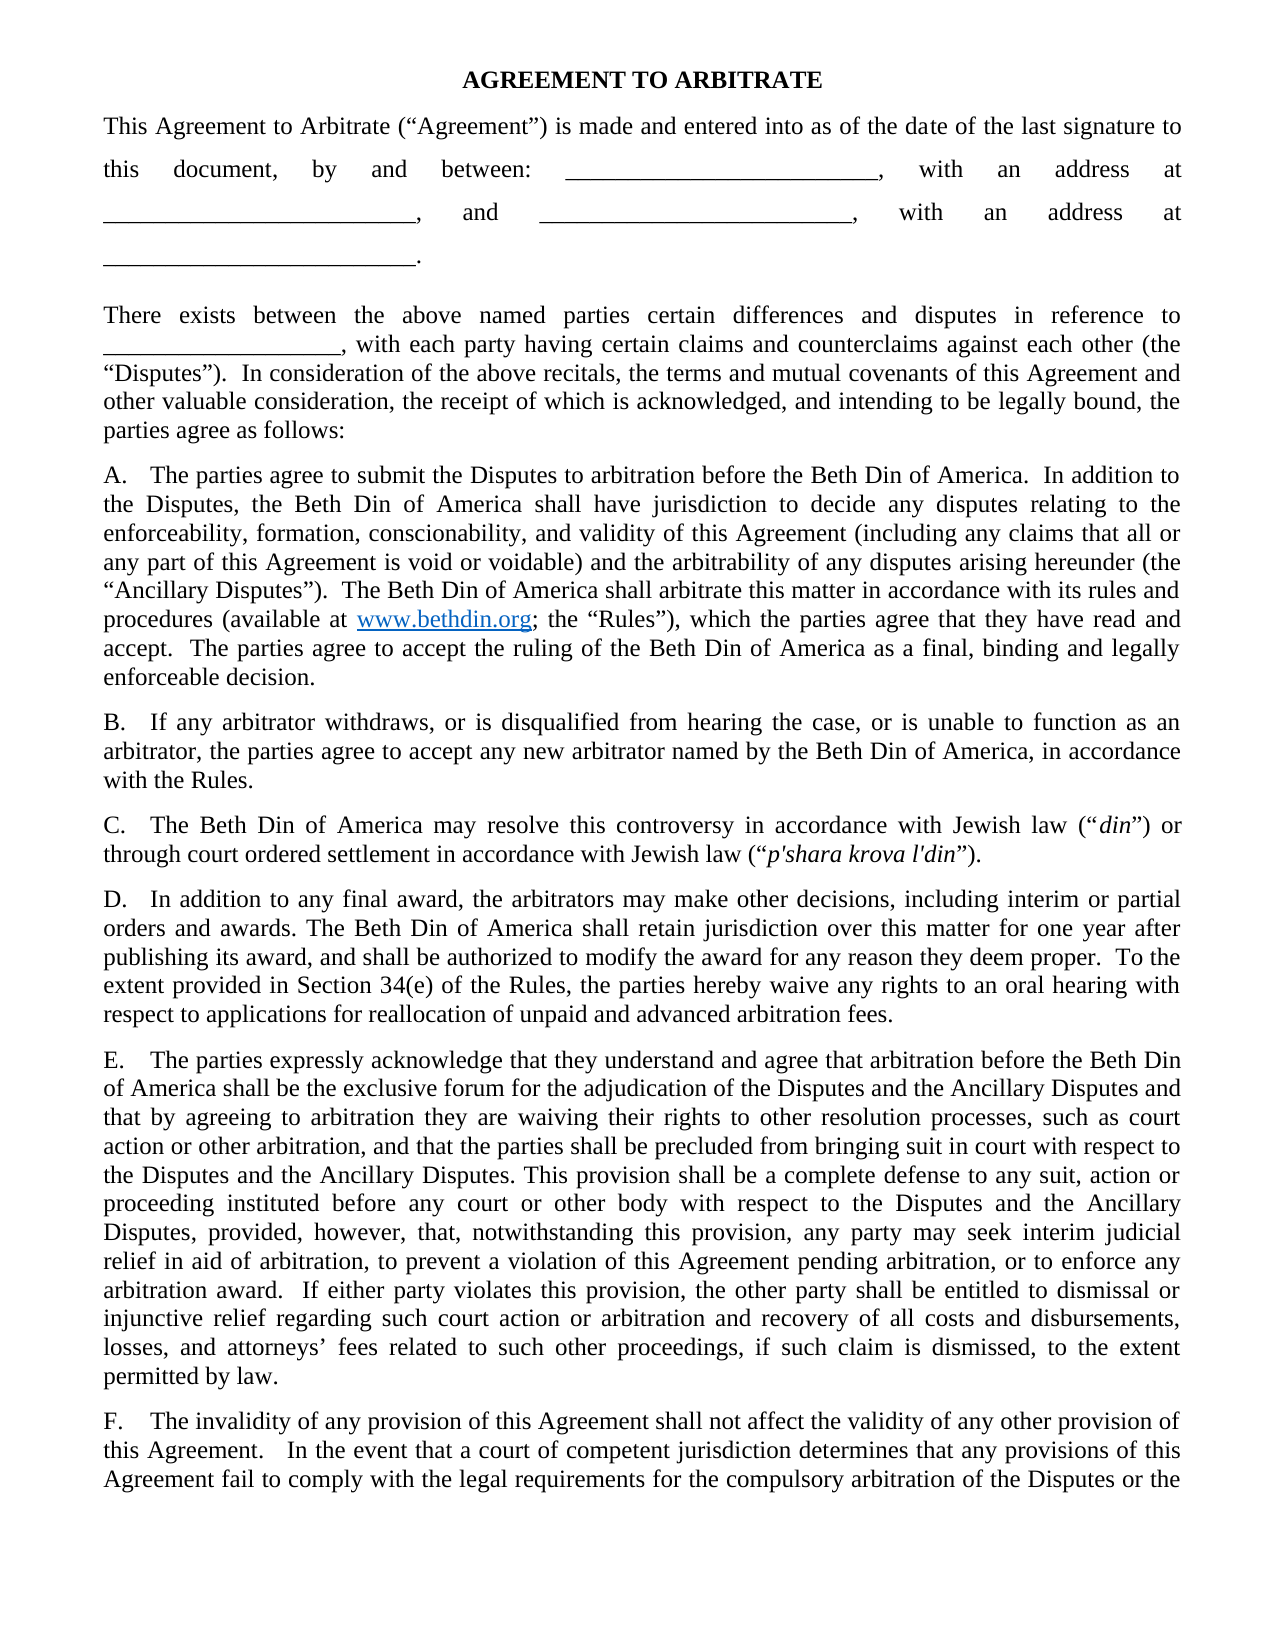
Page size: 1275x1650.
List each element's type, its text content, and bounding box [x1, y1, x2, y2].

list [103, 1406, 1182, 1493]
text There exists between the above named parties certain differences and disputes in reference to ___________________, with each party having certain claims and counterclaims against each other (the “Disputes”). In consideration of the above recitals, the terms and mutual covenants of this Agreement and other valuable consideration, the receipt of which is acknowledged, and intending to be legally bound, the parties agree as follows: [103, 300, 1182, 444]
list The parties agree to submit the Disputes to arbitration before the Beth Din of America. In addition to the Disputes, the Beth Din of America shall have jurisdiction to decide any disputes relating to the enforceability, formation, conscionability, and validity of this Agreement (including any claims that all or any part of this Agreement is void or voidable) and the arbitrability of any disputes arising hereunder (the “Ancillary Disputes”). The Beth Din of America shall arbitrate this matter in accordance with its rules and procedures (available at www.bethdin.org; the “Rules”), which the parties agree that they have read and accept. The parties agree to accept the ruling of the Beth Din of America as a final, binding and legally enforceable decision. [103, 461, 1182, 691]
text AGREEMENT TO ARBITRATE [103, 66, 1182, 94]
text This Agreement to Arbitrate (“Agreement”) is made and entered into as of the date of the last signature to this document, by and between: _________________________, with an address at _________________________, and _________________________, with an address at _________________________. [103, 111, 1182, 269]
list The parties expressly acknowledge that they understand and agree that arbitration before the Beth Din of America shall be the exclusive forum for the adjudication of the Disputes and the Ancillary Disputes and that by agreeing to arbitration they are waiving their rights to other resolution processes, such as court action or other arbitration, and that the parties shall be precluded from bringing suit in court with respect to the Disputes and the Ancillary Disputes. This provision shall be a complete defense to any suit, action or proceeding instituted before any court or other body with respect to the Disputes and the Ancillary Disputes, provided, however, that, notwithstanding this provision, any party may seek interim judicial relief in aid of arbitration, to prevent a violation of this Agreement pending arbitration, or to enforce any arbitration award. If either party violates this provision, the other party shall be entitled to dismissal or injunctive relief regarding such court action or arbitration and recovery of all costs and disbursements, losses, and attorneys’ fees related to such other proceedings, if such claim is dismissed, to the extent permitted by law. [103, 1045, 1182, 1390]
list The Beth Din of America may resolve this controversy in accordance with Jewish law (“din”) or through court ordered settlement in accordance with Jewish law (“p'shara krova l'din”). [103, 810, 1182, 868]
list If any arbitrator withdraws, or is disqualified from hearing the case, or is unable to function as an arbitrator, the parties agree to accept any new arbitrator named by the Beth Din of America, in accordance with the Rules. [103, 707, 1182, 793]
list In addition to any final award, the arbitrators may make other decisions, including interim or partial orders and awards. The Beth Din of America shall retain jurisdiction over this matter for one year after publishing its award, and shall be authorized to modify the award for any reason they deem proper. To the extent provided in Section 34(e) of the Rules, the parties hereby waive any rights to an oral hearing with respect to applications for reallocation of unpaid and advanced arbitration fees. [103, 884, 1182, 1028]
